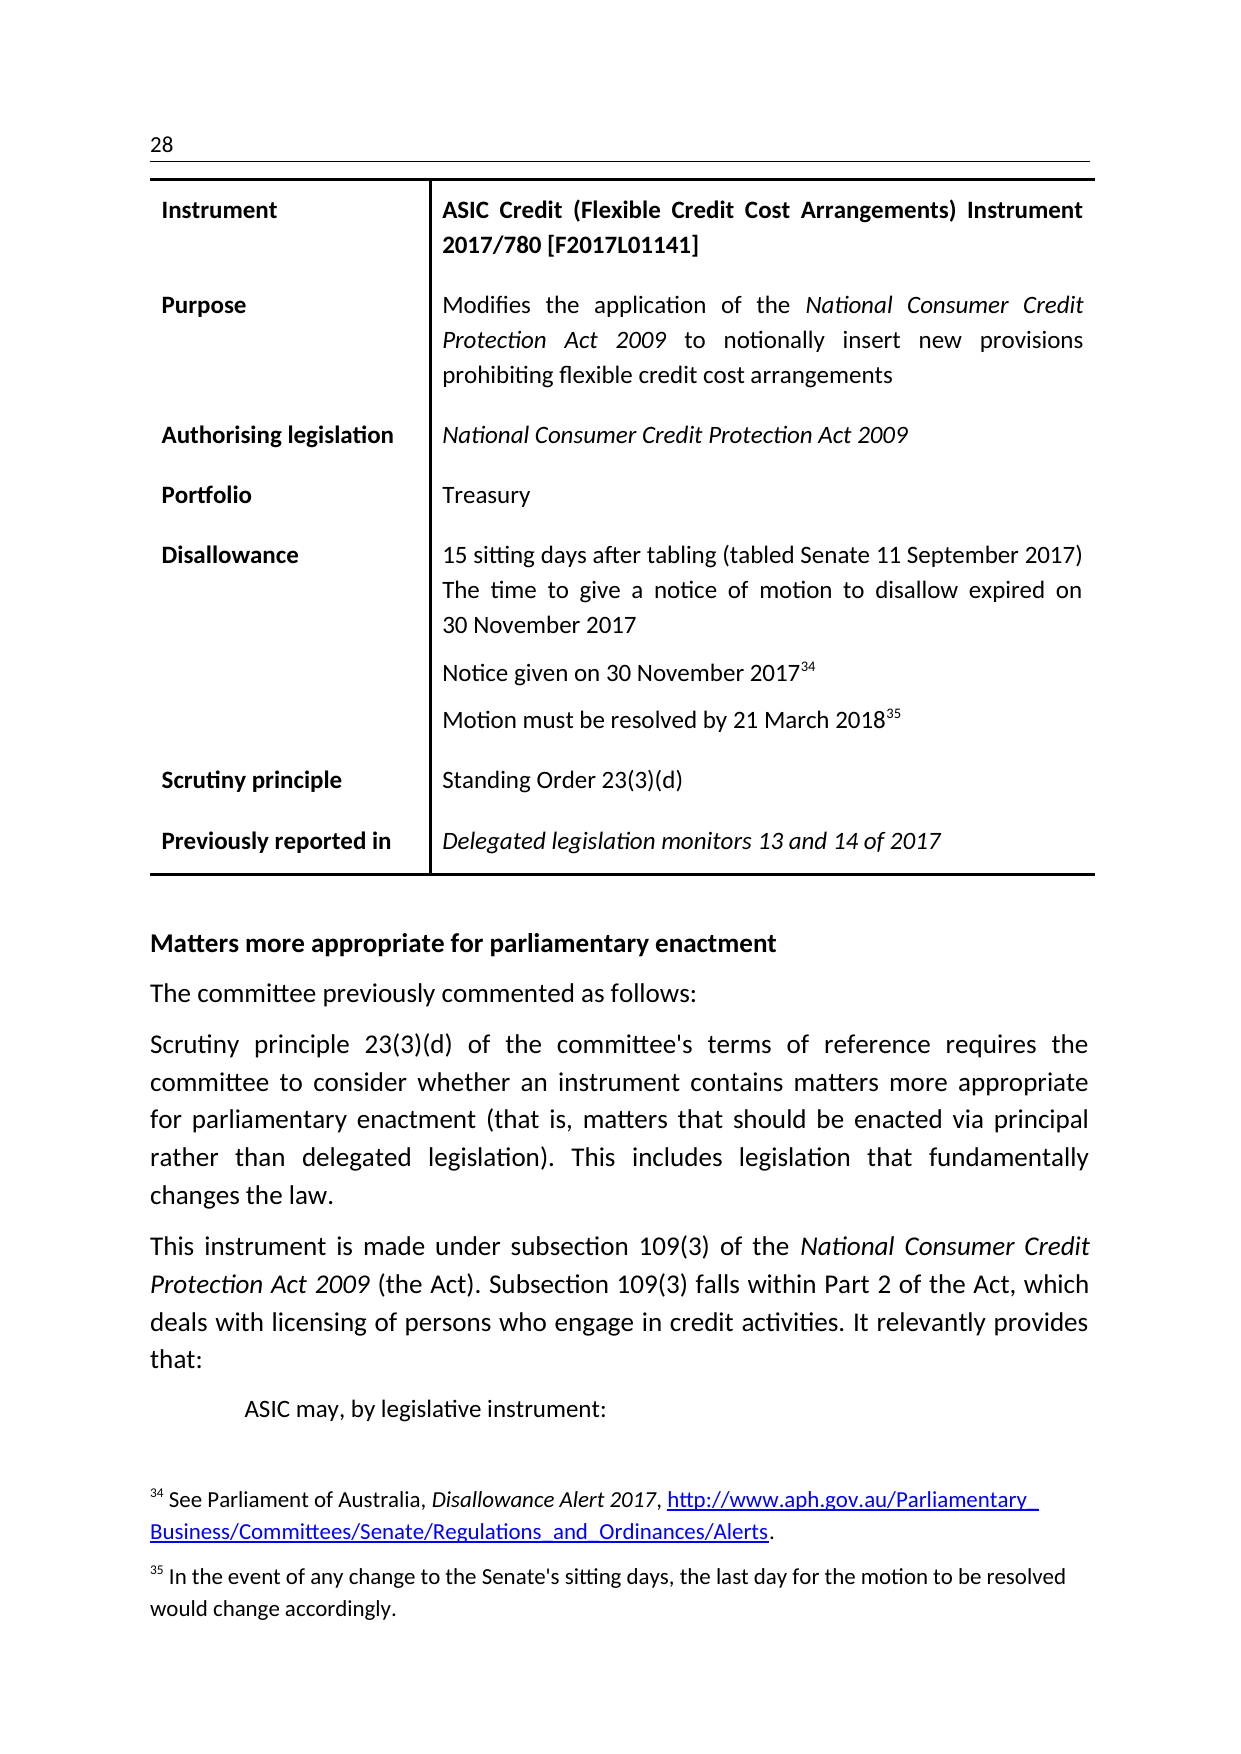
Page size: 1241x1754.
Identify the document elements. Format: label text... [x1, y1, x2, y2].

table_cell 15 sitting days after tabling (tabled Senate 11 September 2017) The time to give a notice of motion to disallow expired on 30 November 2017 Notice given on 30 November 2017 Motion must be resolved by 21 March 2018 [432, 527, 1095, 752]
table_cell Treasury [432, 467, 1095, 527]
table_cell Portfolio [150, 467, 429, 527]
text The committee previously commented as follows: [150, 976, 1090, 1009]
table_cell Standing Order 23(3)(d) [432, 752, 1095, 812]
table_cell Disallowance [150, 527, 429, 752]
table_cell Delegated legislation monitors 13 and 14 of 2017 [432, 812, 1095, 872]
table_cell Purpose [150, 277, 429, 407]
text ASIC may, by legislative instrument: [239, 1393, 1002, 1423]
text Matters more appropriate for parliamentary enactment [150, 926, 1090, 959]
text Scrutiny principle 23(3)(d) of the committee's terms of reference requires the committee to consider whether an instrument contains matters more appropriate for parliamentary enactment (that is, matters that should be enacted via principal rather than delegated legislation). This includes legislation that fundamentally changes the law. [150, 1027, 1090, 1211]
table_cell Authorising legislation [150, 407, 429, 467]
table_cell Modifies the application of the National Consumer Credit Protection Act 2009 to notionally insert new provisions prohibiting flexible credit cost arrangements [432, 277, 1095, 407]
table_cell Previously reported in [150, 812, 429, 872]
table_cell National Consumer Credit Protection Act 2009 [432, 407, 1095, 467]
table_header Instrument [150, 181, 429, 277]
table_header ASIC Credit (Flexible Credit Cost Arrangements) Instrument 2017/780 [F2017L01141] [432, 181, 1095, 277]
table_cell Scrutiny principle [150, 752, 429, 812]
text This instrument is made under subsection 109(3) of the National Consumer Credit Protection Act 2009 (the Act). Subsection 109(3) falls within Part 2 of the Act, which deals with licensing of persons who engage in credit activities. It relevantly provides that: [150, 1229, 1090, 1376]
